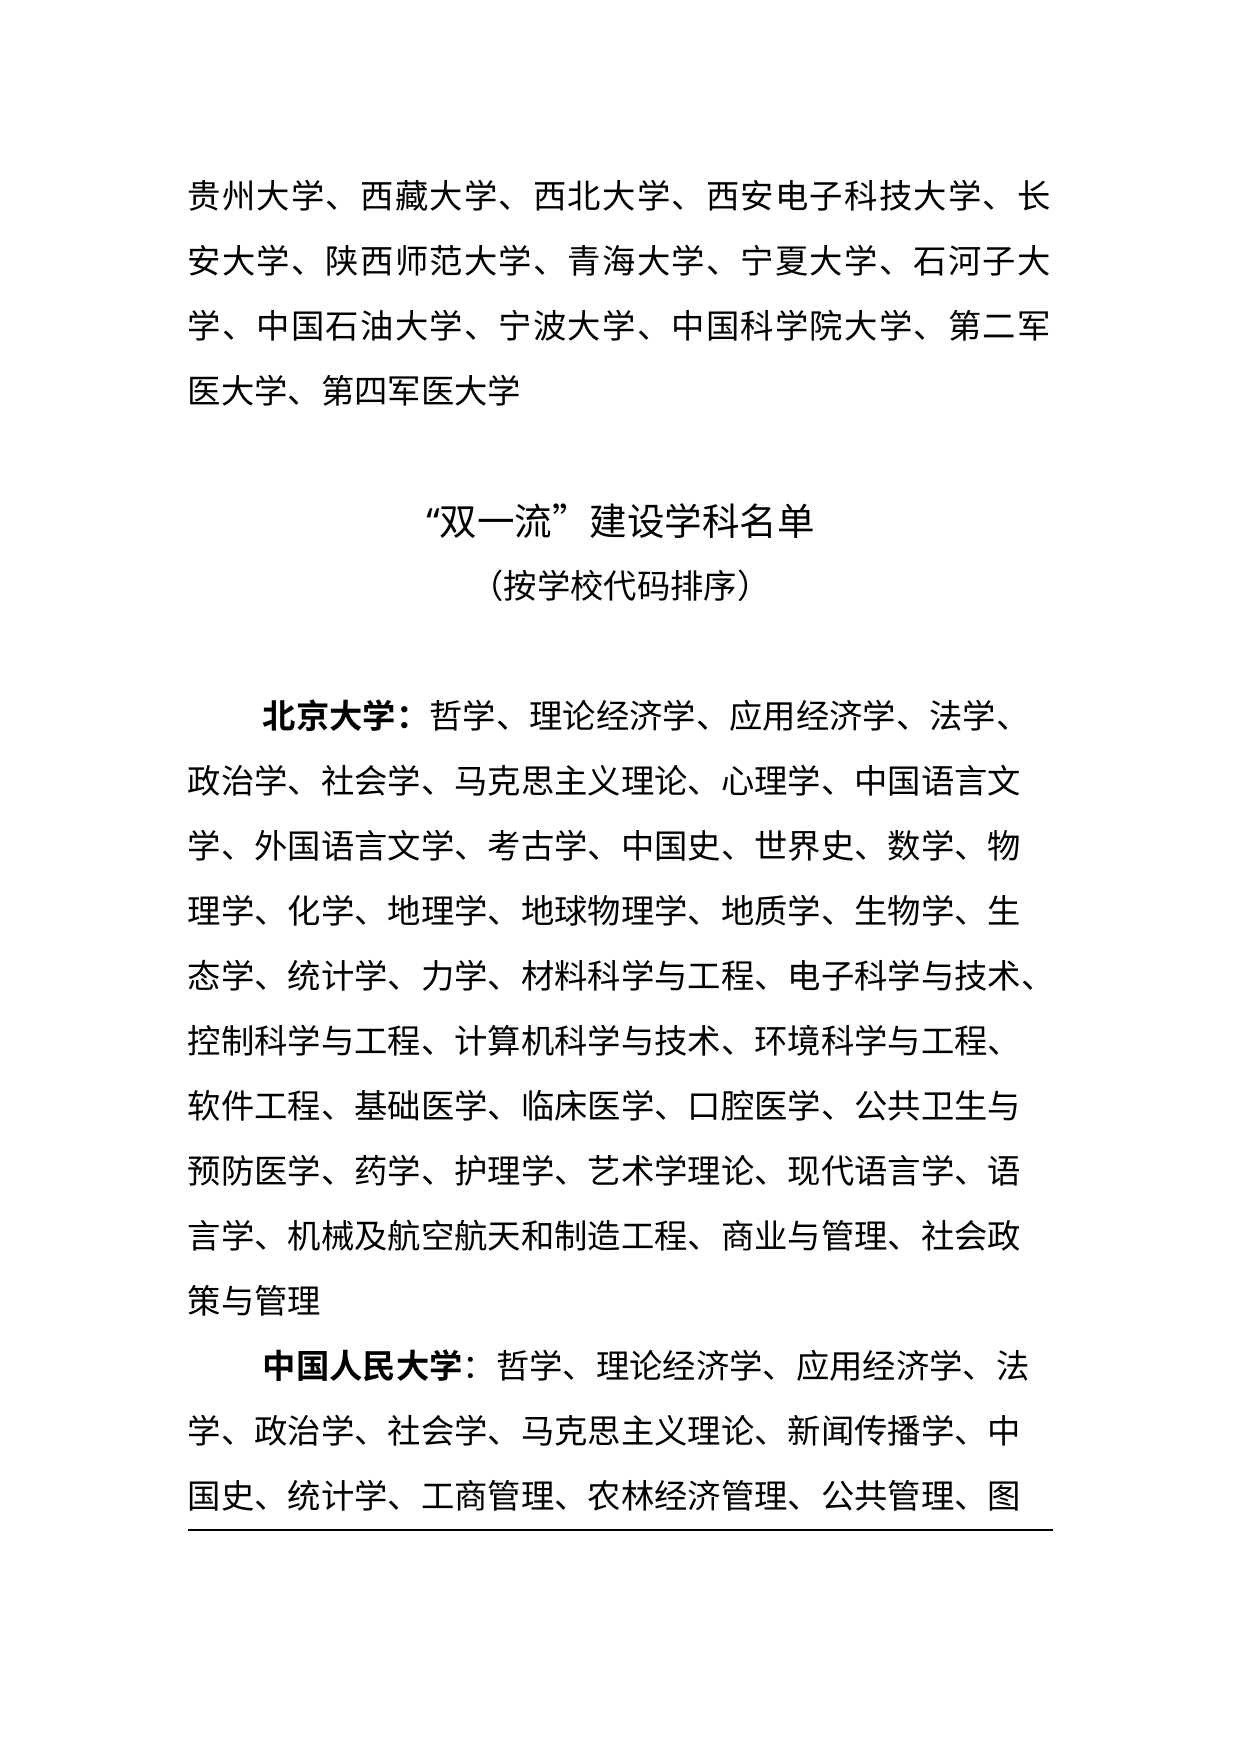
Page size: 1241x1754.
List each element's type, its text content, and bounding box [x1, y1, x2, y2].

text （按学校代码排序） [187, 552, 1053, 617]
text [187, 162, 1053, 422]
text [187, 1332, 1053, 1531]
text 北京大学：哲学、理论经济学、应用经济学、法学、政治学、社会学、马克思主义理论、心理学、中国语言文学、外国语言文学、考古学、中国史、世界史、数学、物理学、化学、地理学、地球物理学、地质学、生物学、生态学、统计学、力学、材料科学与工程、电子科学与技术、控制科学与工程、计算机科学与技术、环境科学与工程、软件工程、基础医学、临床医学、口腔医学、公共卫生与预防医学、药学、护理学、艺术学理论、现代语言学、语言学、机械及航空航天和制造工程、商业与管理、社会政策与管理 [187, 682, 1053, 1332]
text “双一流”建设学科名单 [187, 487, 1053, 552]
